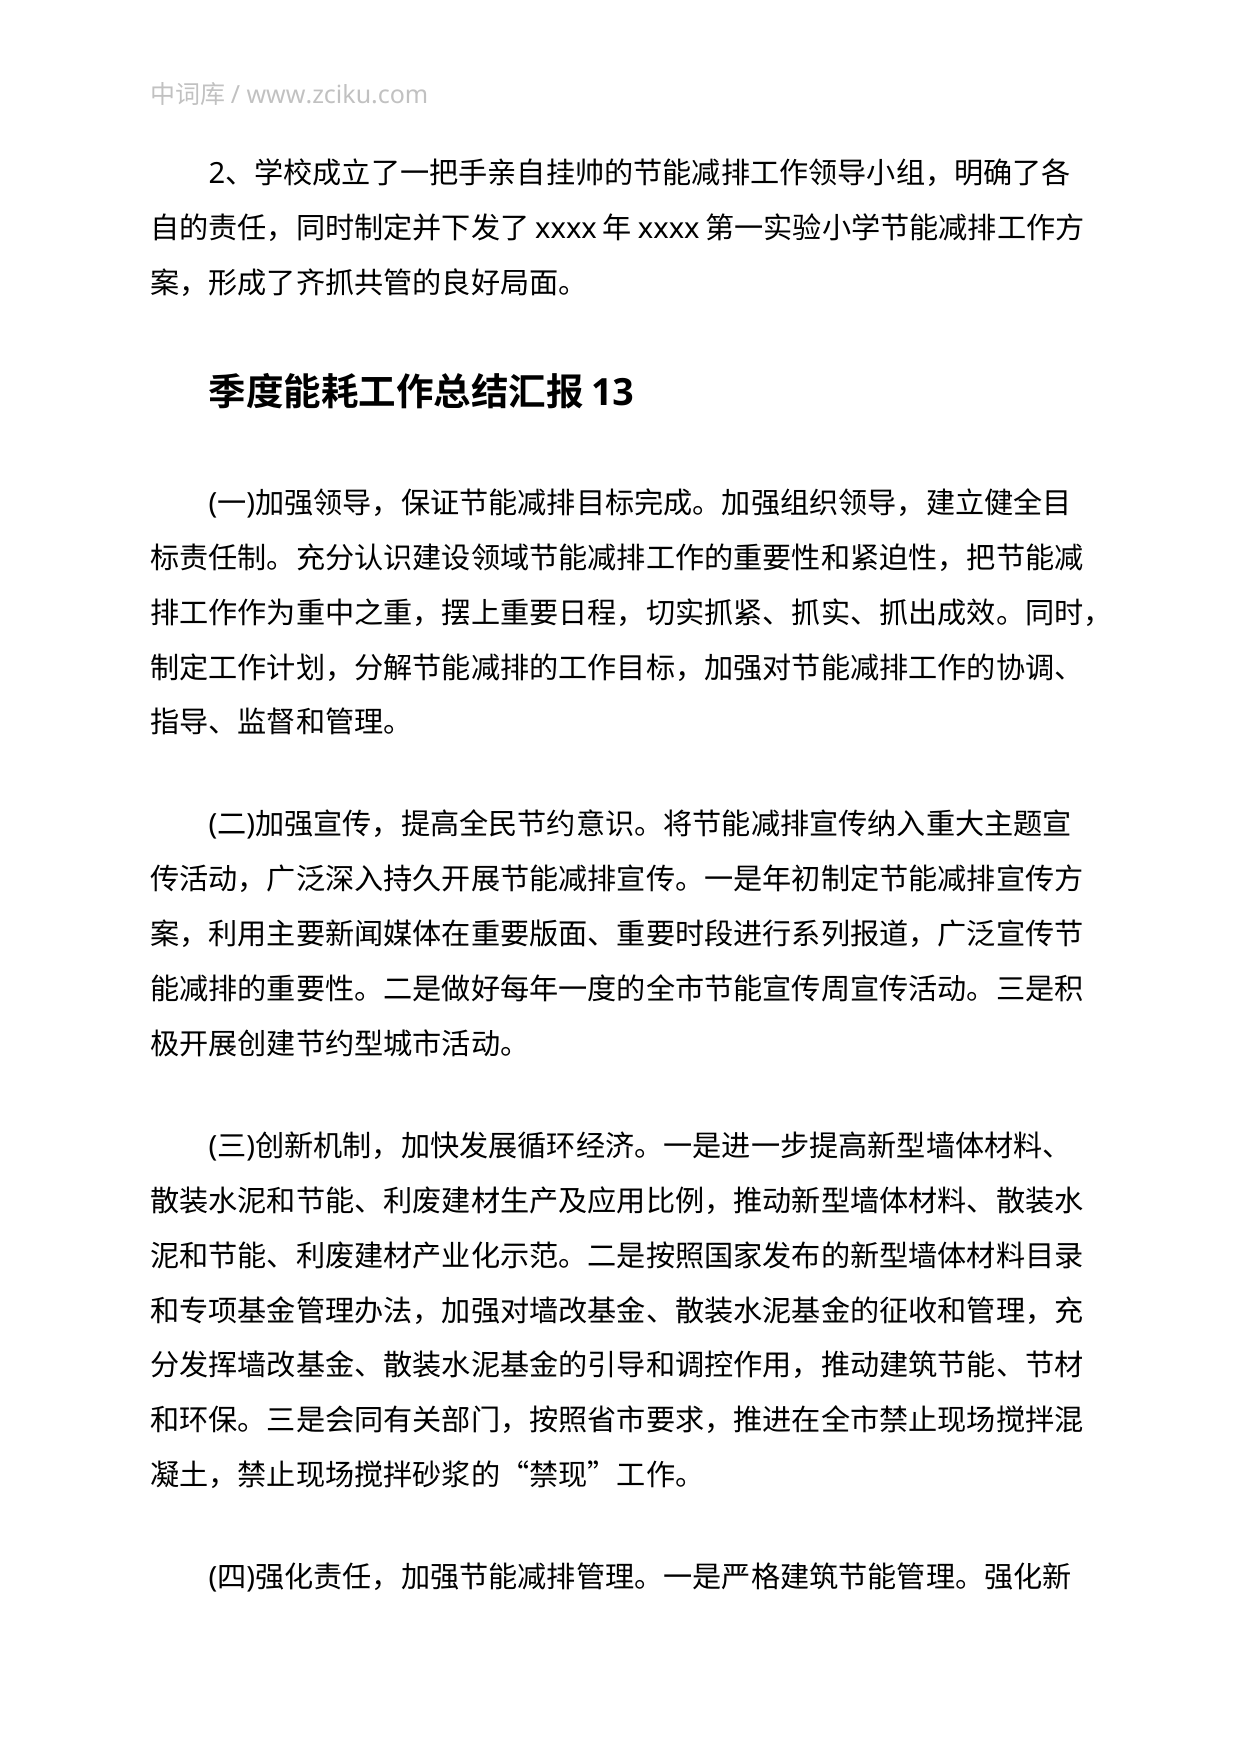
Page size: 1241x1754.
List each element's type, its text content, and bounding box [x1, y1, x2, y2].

text (三)创新机制，加快发展循环经济。一是进一步提高新型墙体材料、散装水泥和节能、利废建材生产及应用比例，推动新型墙体材料、散装水泥和节能、利废建材产业化示范。二是按照国家发布的新型墙体材料目录和专项基金管理办法，加强对墙改基金、散装水泥基金的征收和管理，充分发挥墙改基金、散装水泥基金的引导和调控作用，推动建筑节能、节材和环保。三是会同有关部门，按照省市要求，推进在全市禁止现场搅拌混凝土，禁止现场搅拌砂浆的“禁现”工作。 [150, 1122, 1090, 1494]
text 2、学校成立了一把手亲自挂帅的节能减排工作领导小组，明确了各自的责任，同时制定并下发了xxxx年xxxx第一实验小学节能减排工作方案，形成了齐抓共管的良好局面。 [150, 150, 1090, 302]
text (一)加强领导，保证节能减排目标完成。加强组织领导，建立健全目标责任制。充分认识建设领域节能减排工作的重要性和紧迫性，把节能减排工作作为重中之重，摆上重要日程，切实抓紧、抓实、抓出成效。同时，制定工作计划，分解节能减排的工作目标，加强对节能减排工作的协调、指导、监督和管理。 [150, 479, 1090, 741]
text 季度能耗工作总结汇报13 [150, 362, 1090, 416]
text (二)加强宣传，提高全民节约意识。将节能减排宣传纳入重大主题宣传活动，广泛深入持久开展节能减排宣传。一是年初制定节能减排宣传方案，利用主要新闻媒体在重要版面、重要时段进行系列报道，广泛宣传节能减排的重要性。二是做好每年一度的全市节能宣传周宣传活动。三是积极开展创建节约型城市活动。 [150, 801, 1090, 1063]
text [150, 1553, 1090, 1596]
